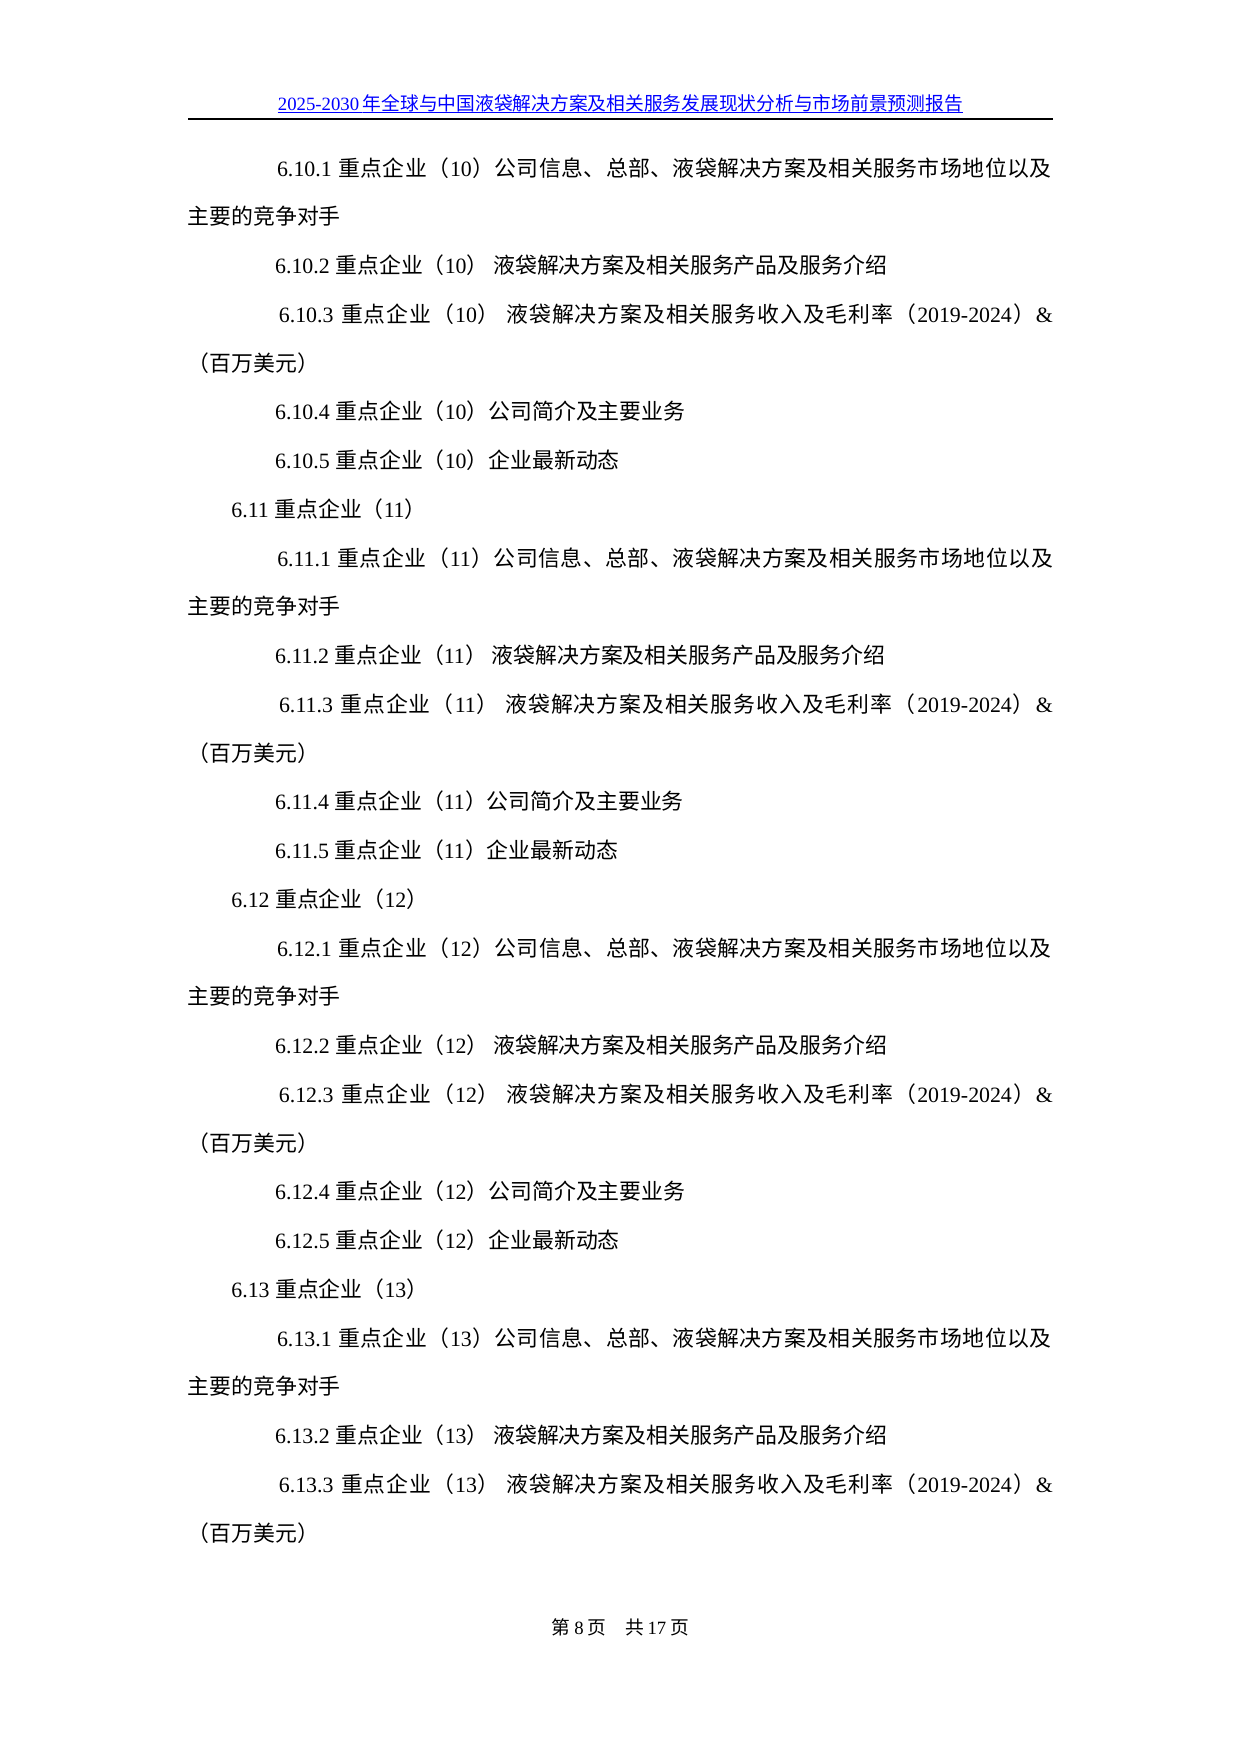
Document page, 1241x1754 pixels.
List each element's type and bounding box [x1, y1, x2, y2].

text [187, 150, 1053, 1548]
